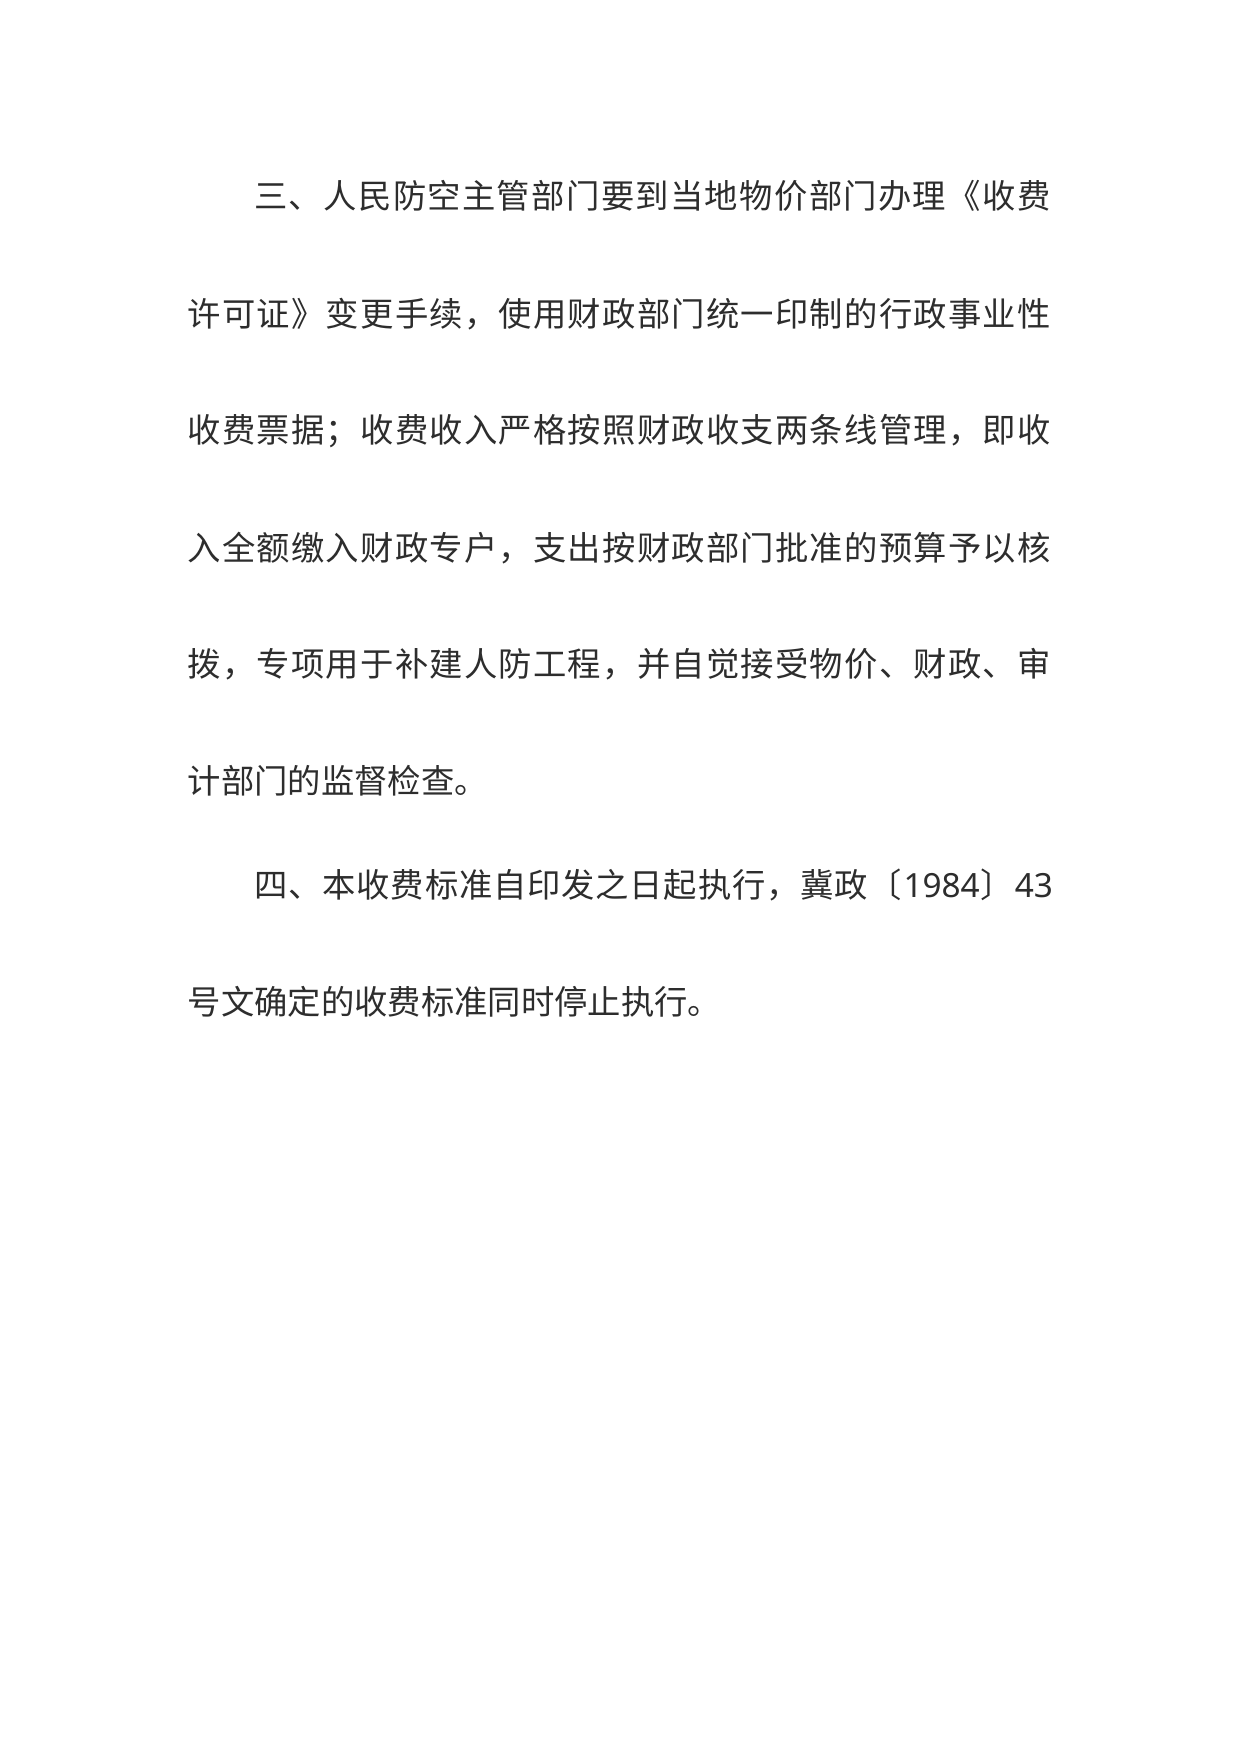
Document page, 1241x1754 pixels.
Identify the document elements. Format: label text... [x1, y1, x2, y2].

text 四、本收费标准自印发之日起执行，冀政〔1984〕43号文确定的收费标准同时停止执行。 [187, 850, 1053, 1032]
text 三、人民防空主管部门要到当地物价部门办理《收费许可证》变更手续，使用财政部门统一印制的行政事业性收费票据；收费收入严格按照财政收支两条线管理，即收入全额缴入财政专户，支出按财政部门批准的预算予以核拨，专项用于补建人防工程，并自觉接受物价、财政、审计部门的监督检查。 [187, 162, 1053, 812]
